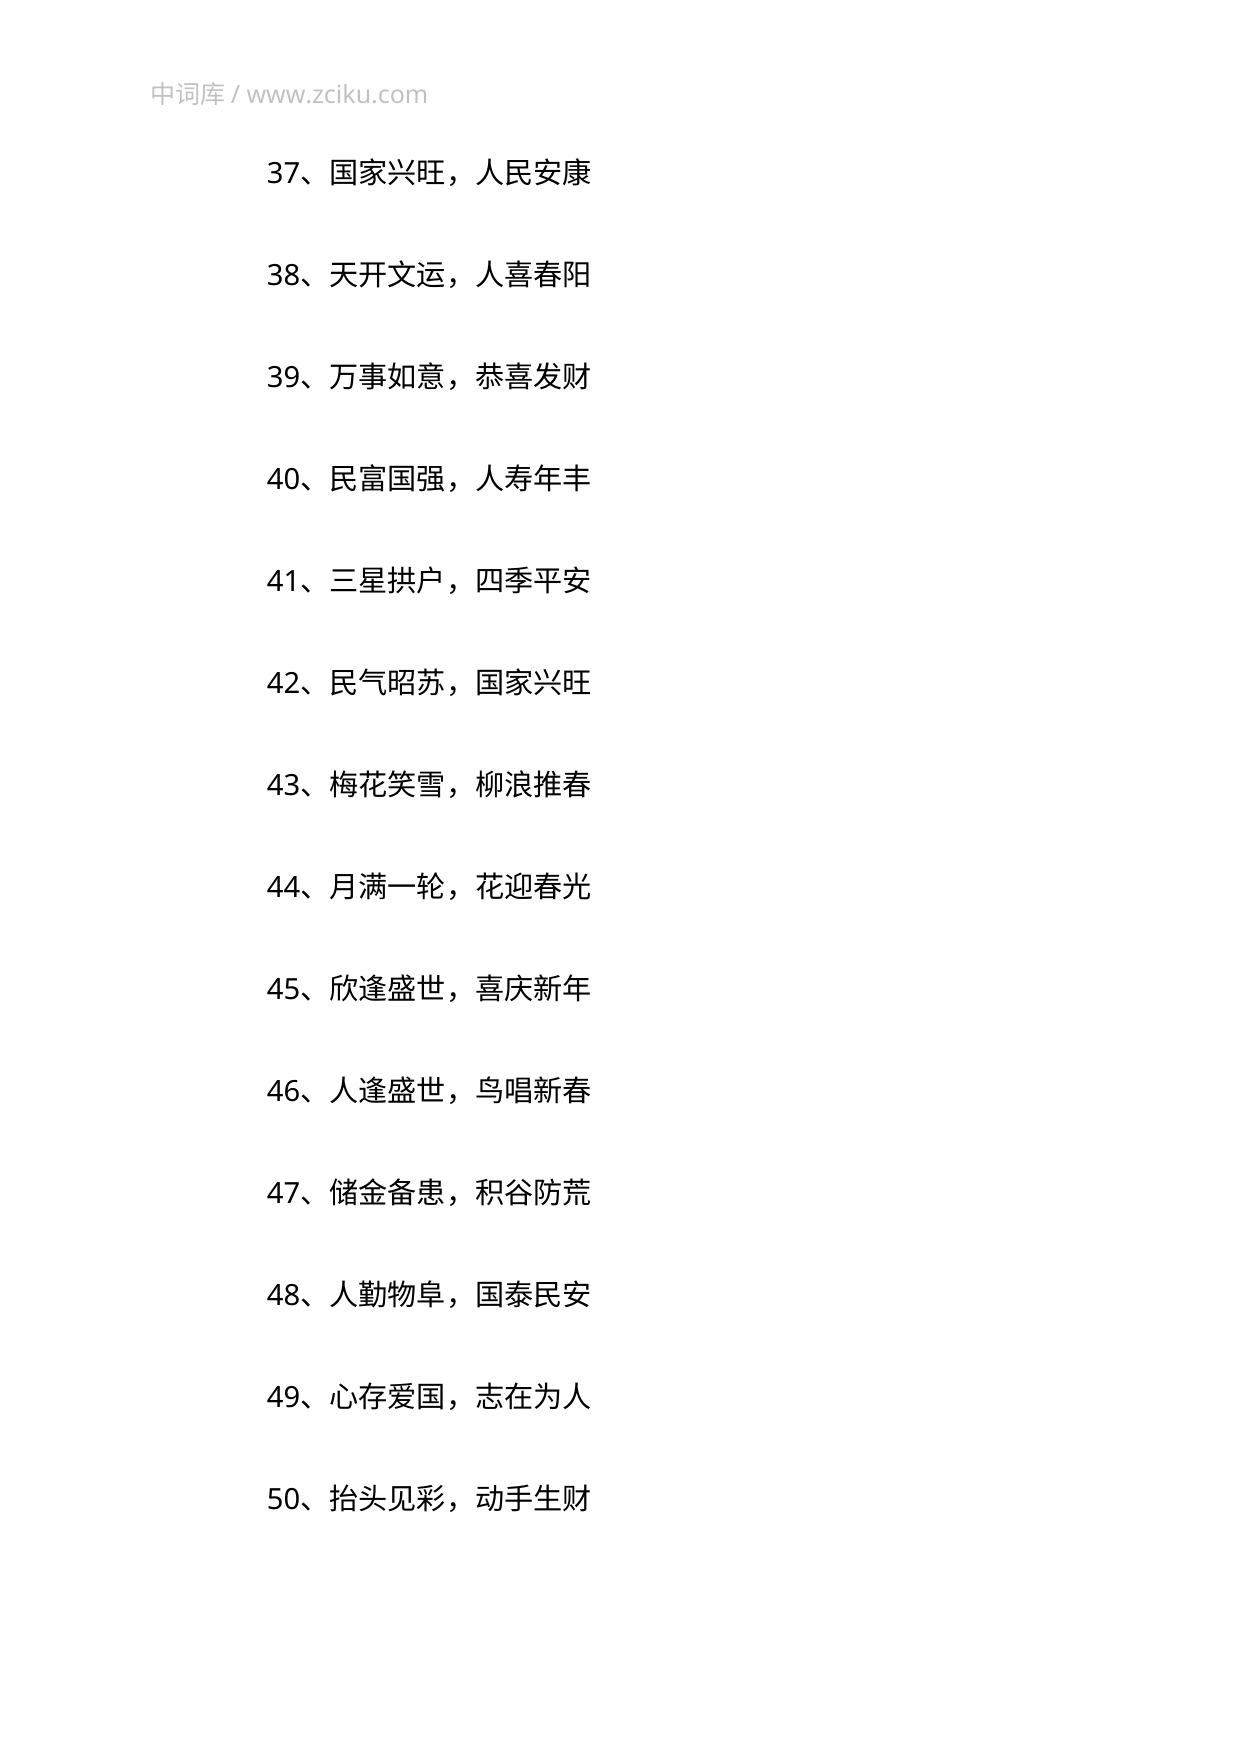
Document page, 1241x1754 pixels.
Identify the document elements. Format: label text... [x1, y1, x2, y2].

text 43、梅花笑雪，柳浪推春 [150, 762, 1090, 804]
text 47、储金备患，积谷防荒 [150, 1170, 1090, 1212]
text 38、天开文运，人喜春阳 [150, 252, 1090, 294]
text 50、抬头见彩，动手生财 [150, 1476, 1090, 1518]
text 49、心存爱国，志在为人 [150, 1374, 1090, 1416]
text 45、欣逢盛世，喜庆新年 [150, 966, 1090, 1008]
text 46、人逢盛世，鸟唱新春 [150, 1068, 1090, 1110]
text 39、万事如意，恭喜发财 [150, 354, 1090, 396]
text 48、人勤物阜，国泰民安 [150, 1272, 1090, 1314]
text 42、民气昭苏，国家兴旺 [150, 660, 1090, 702]
text 40、民富国强，人寿年丰 [150, 456, 1090, 498]
text 37、国家兴旺，人民安康 [150, 150, 1090, 192]
text 41、三星拱户，四季平安 [150, 558, 1090, 600]
text 44、月满一轮，花迎春光 [150, 864, 1090, 906]
